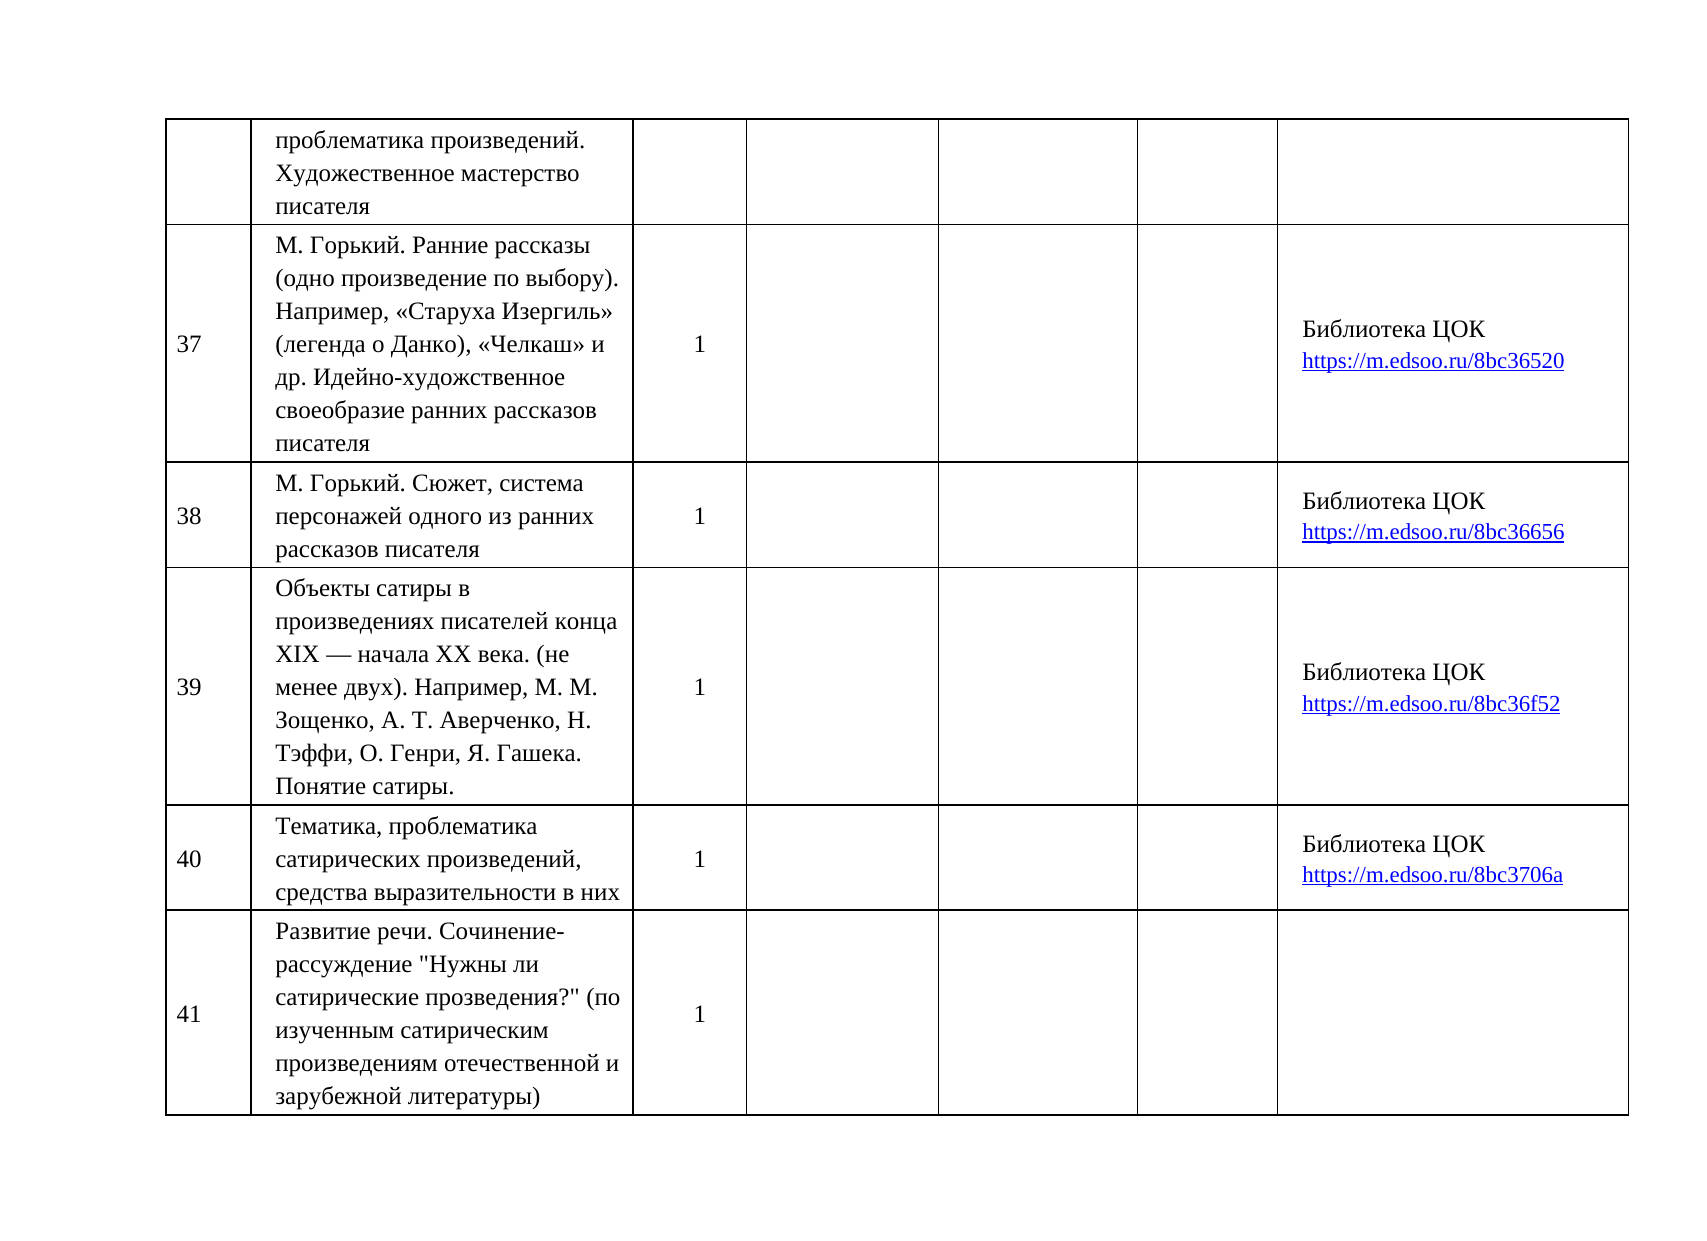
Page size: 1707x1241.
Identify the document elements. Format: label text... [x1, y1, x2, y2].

table_cell 1 [634, 120, 746, 223]
table_cell 1 [634, 463, 746, 566]
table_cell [1278, 120, 1628, 223]
table_cell 1 [634, 225, 746, 461]
table_cell Библиотека ЦОК https://m.edsoo.ru/8bc3706a [1278, 806, 1628, 909]
table_cell Объекты сатиры в произведениях писателей конца XIX — начала XX века. (не менее двух). Например, М. М. Зощенко, А. Т. Аверченко, Н. Тэффи, О. Генри, Я. Гашека. Понятие сатиры. [252, 568, 632, 804]
table_cell Развитие речи. Сочинение-рассуждение "Нужны ли сатирические прозведения?" (по изученным сатирическим произведениям отечественной и зарубежной литературы) [252, 911, 632, 1114]
table_cell [939, 911, 1137, 1114]
table_cell [939, 806, 1137, 909]
table_cell 1 [634, 806, 746, 909]
table_cell Библиотека ЦОК https://m.edsoo.ru/8bc36656 [1278, 463, 1628, 566]
table_cell 39 [167, 568, 250, 804]
table_cell [1138, 463, 1277, 566]
table_cell М. Горький. Ранние рассказы (одно произведение по выбору). Например, «Старуха Изергиль» (легенда о Данко), «Челкаш» и др. Идейно-художственное своеобразие ранних рассказов писателя [252, 225, 632, 461]
table_cell М. Горький. Сюжет, система персонажей одного из ранних рассказов писателя [252, 463, 632, 566]
table_cell [1138, 911, 1277, 1114]
table_cell [1138, 568, 1277, 804]
table_cell [1138, 120, 1277, 223]
table_cell [747, 120, 938, 223]
table_cell Тематика, проблематика сатирических произведений, средства выразительности в них [252, 806, 632, 909]
table_cell 37 [167, 225, 250, 461]
table_cell [747, 911, 938, 1114]
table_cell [252, 120, 632, 223]
table_cell [747, 568, 938, 804]
table_cell 36 [167, 120, 250, 223]
table_cell 38 [167, 463, 250, 566]
table_cell 41 [167, 911, 250, 1114]
table_cell [747, 463, 938, 566]
table_cell 40 [167, 806, 250, 909]
table_cell [1138, 225, 1277, 461]
table_cell [939, 120, 1137, 223]
table_cell [747, 225, 938, 461]
table_cell [1278, 911, 1628, 1114]
table_cell [939, 225, 1137, 461]
table_cell [939, 568, 1137, 804]
table_cell Библиотека ЦОК https://m.edsoo.ru/8bc36f52 [1278, 568, 1628, 804]
table_cell 1 [634, 911, 746, 1114]
table_cell 1 [634, 568, 746, 804]
table_cell [747, 806, 938, 909]
table_cell Библиотека ЦОК https://m.edsoo.ru/8bc36520 [1278, 225, 1628, 461]
table_cell [1138, 806, 1277, 909]
table_cell [939, 463, 1137, 566]
